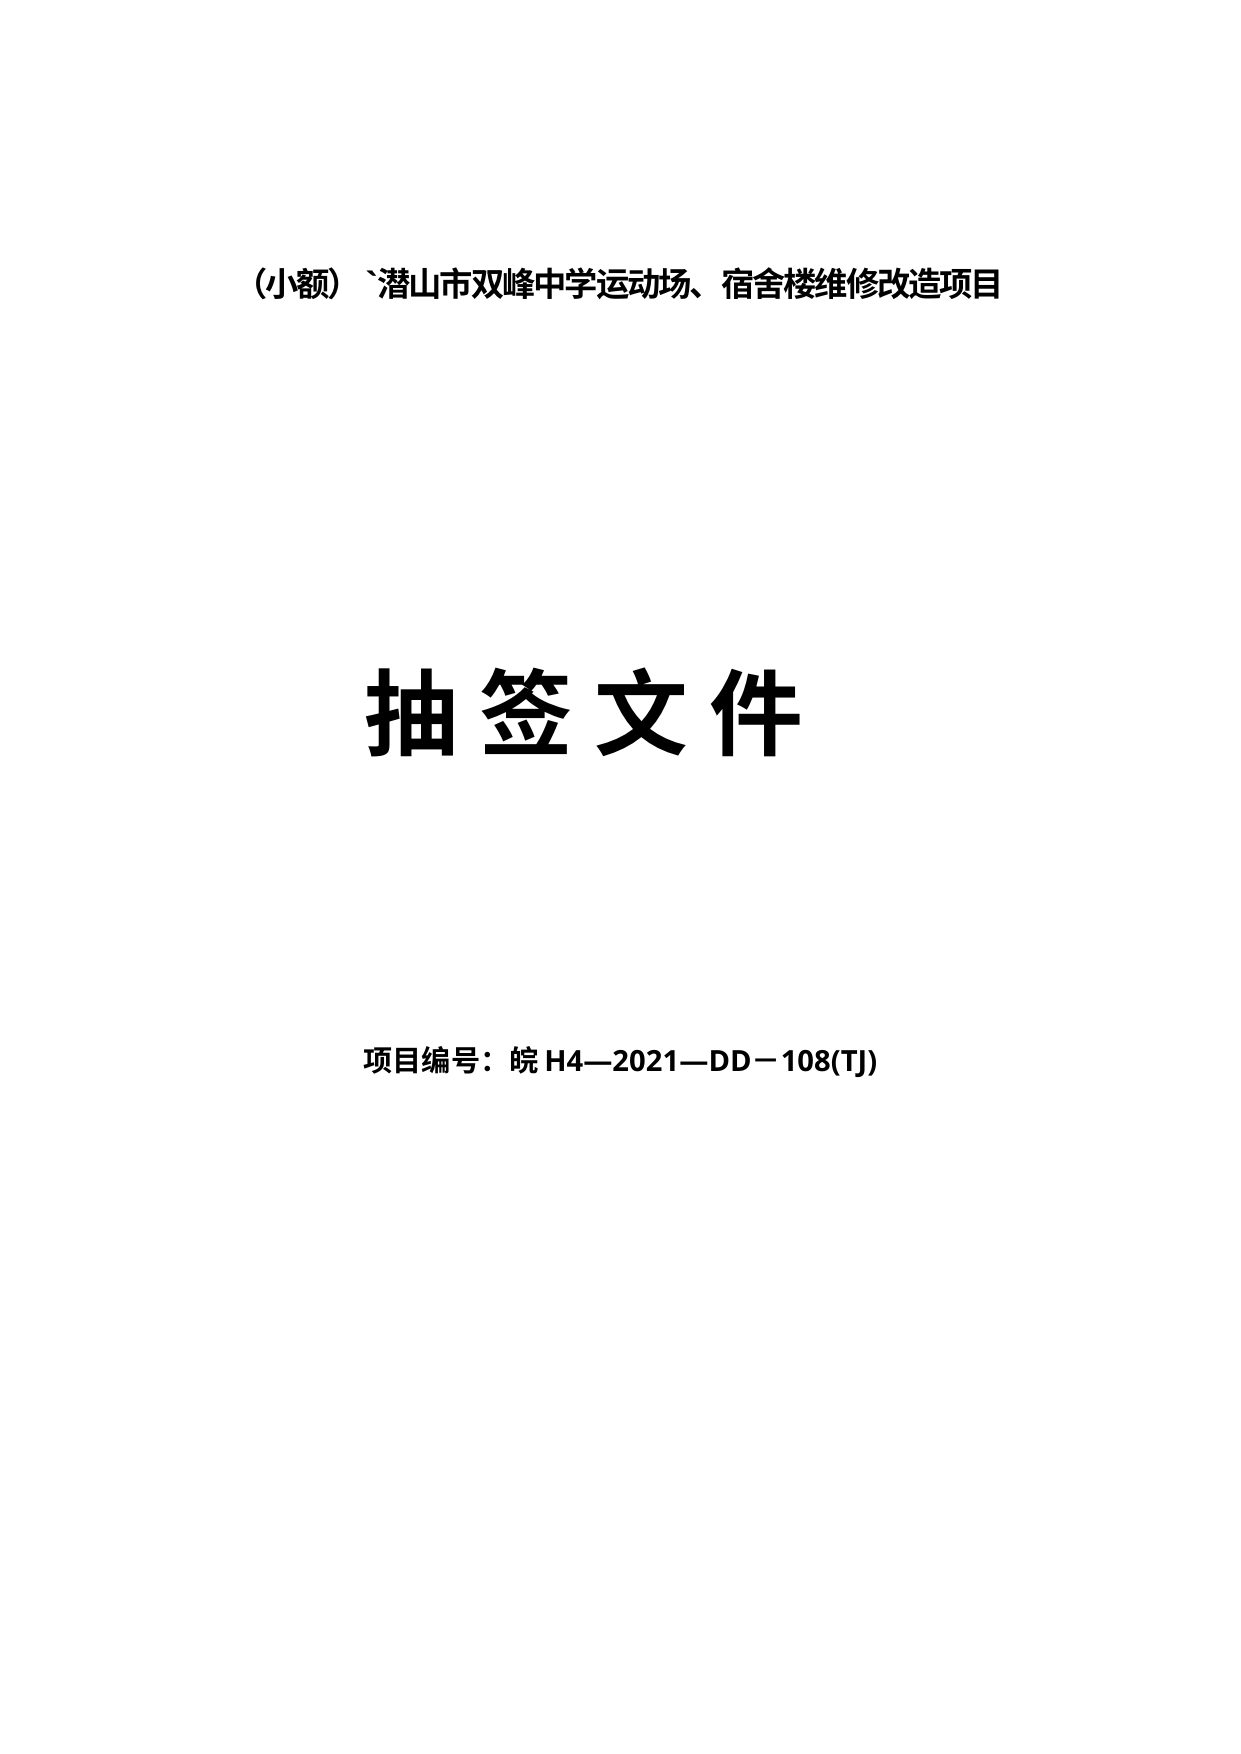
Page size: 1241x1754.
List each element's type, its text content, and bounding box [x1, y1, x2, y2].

text 项目编号：皖H4—2021—DD－108(TJ) [176, 1026, 1064, 1091]
text 抽 签 文 件 [176, 626, 1064, 788]
text （小额） `潜山市双峰中学运动场、宿舍楼维修改造项目 [176, 250, 1064, 315]
